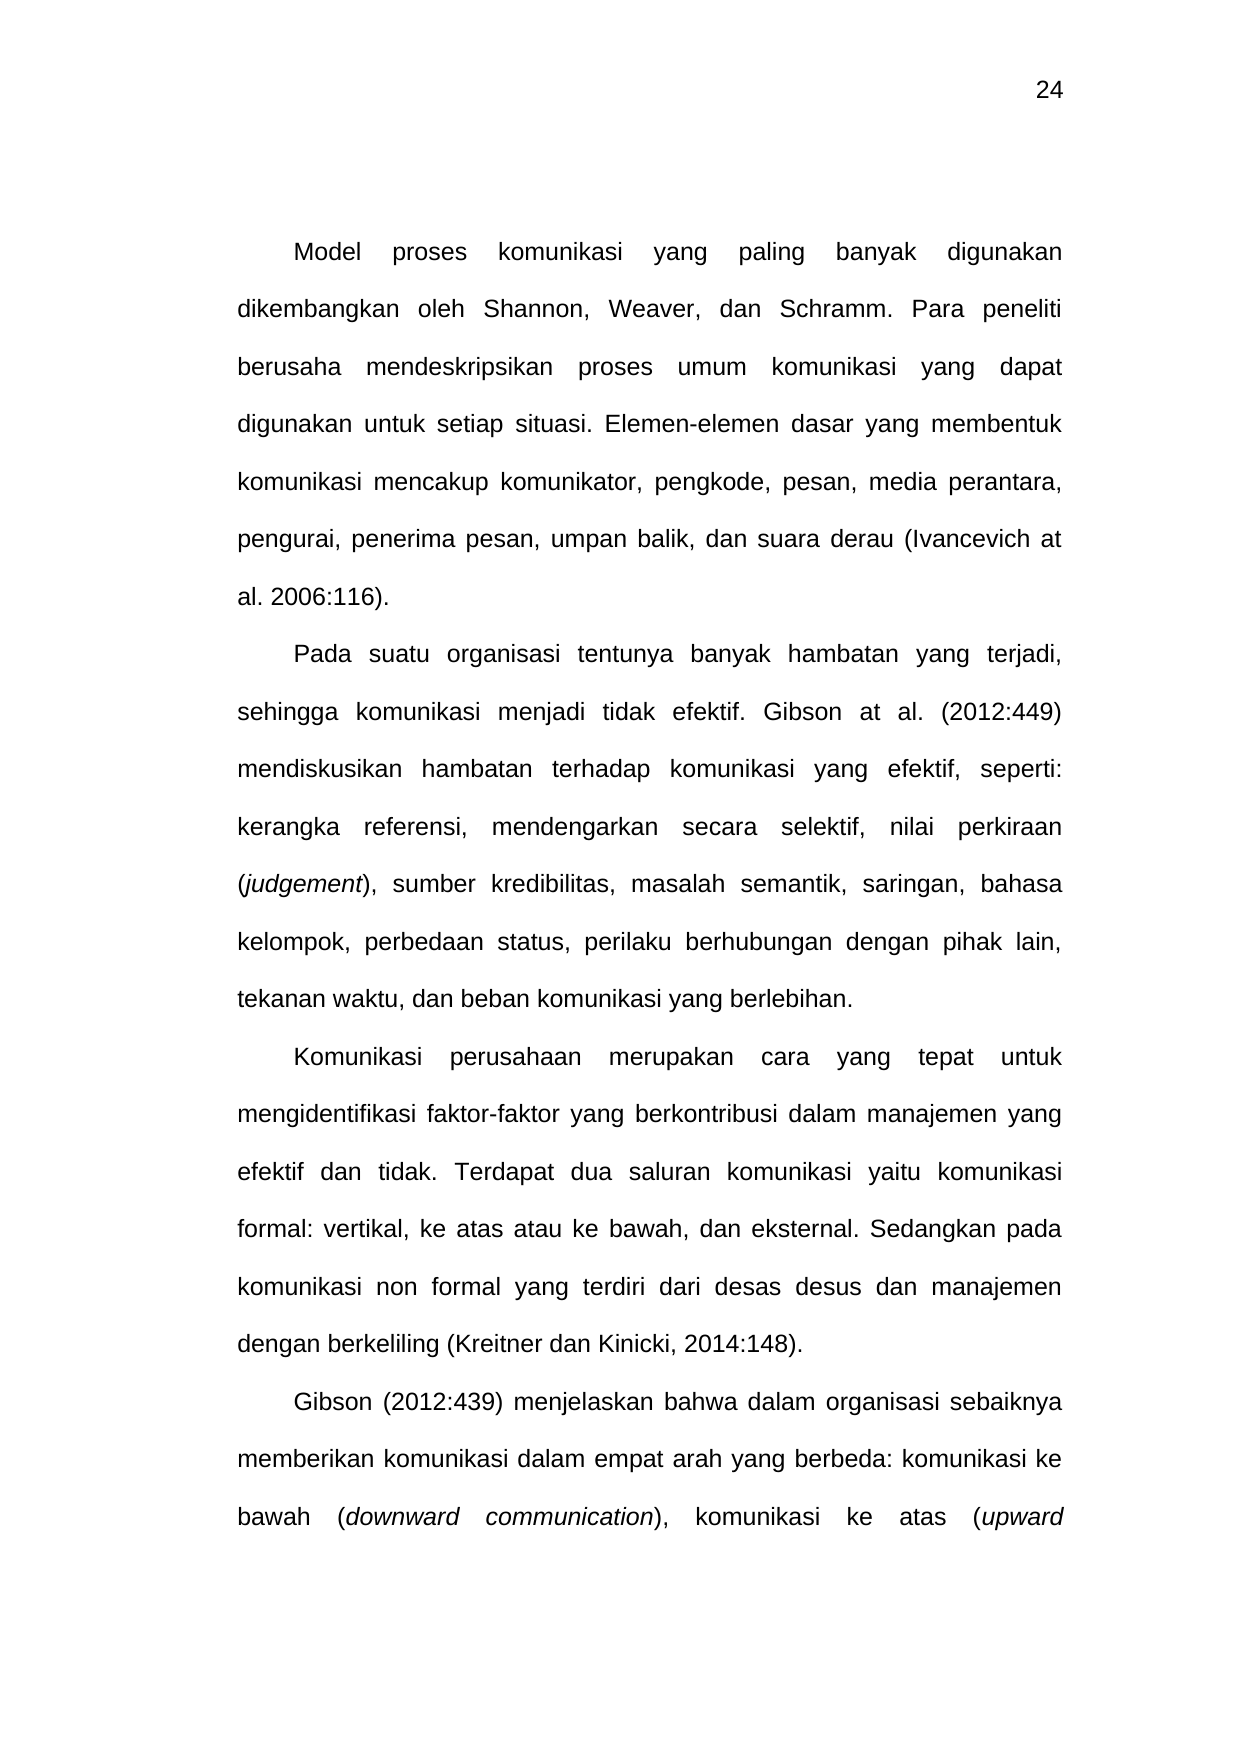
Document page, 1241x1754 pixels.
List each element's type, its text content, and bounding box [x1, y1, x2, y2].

list Model proses komunikasi yang paling banyak digunakan dikembangkan oleh Shannon, Weaver, dan Schramm. Para peneliti berusaha mendeskripsikan proses umum komunikasi yang dapat digunakan untuk setiap situasi. Elemen-elemen dasar yang membentuk komunikasi mencakup komunikator, pengkode, pesan, media perantara, pengurai, penerima pesan, umpan balik, dan suara derau (Ivancevich at al. 2006:116). [237, 237, 1063, 611]
list Komunikasi perusahaan merupakan cara yang tepat untuk mengidentifikasi faktor-faktor yang berkontribusi dalam manajemen yang efektif dan tidak. Terdapat dua saluran komunikasi yaitu komunikasi formal: vertikal, ke atas atau ke bawah, dan eksternal. Sedangkan pada komunikasi non formal yang terdiri dari desas desus dan manajemen dengan berkeliling (Kreitner dan Kinicki, 2014:148). [237, 1042, 1063, 1358]
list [237, 1387, 1063, 1531]
list Pada suatu organisasi tentunya banyak hambatan yang terjadi, sehingga komunikasi menjadi tidak efektif. Gibson at al. (2012:449) mendiskusikan hambatan terhadap komunikasi yang efektif, seperti: kerangka referensi, mendengarkan secara selektif, nilai perkiraan (judgement), sumber kredibilitas, masalah semantik, saringan, bahasa kelompok, perbedaan status, perilaku berhubungan dengan pihak lain, tekanan waktu, dan beban komunikasi yang berlebihan. [237, 639, 1063, 1013]
